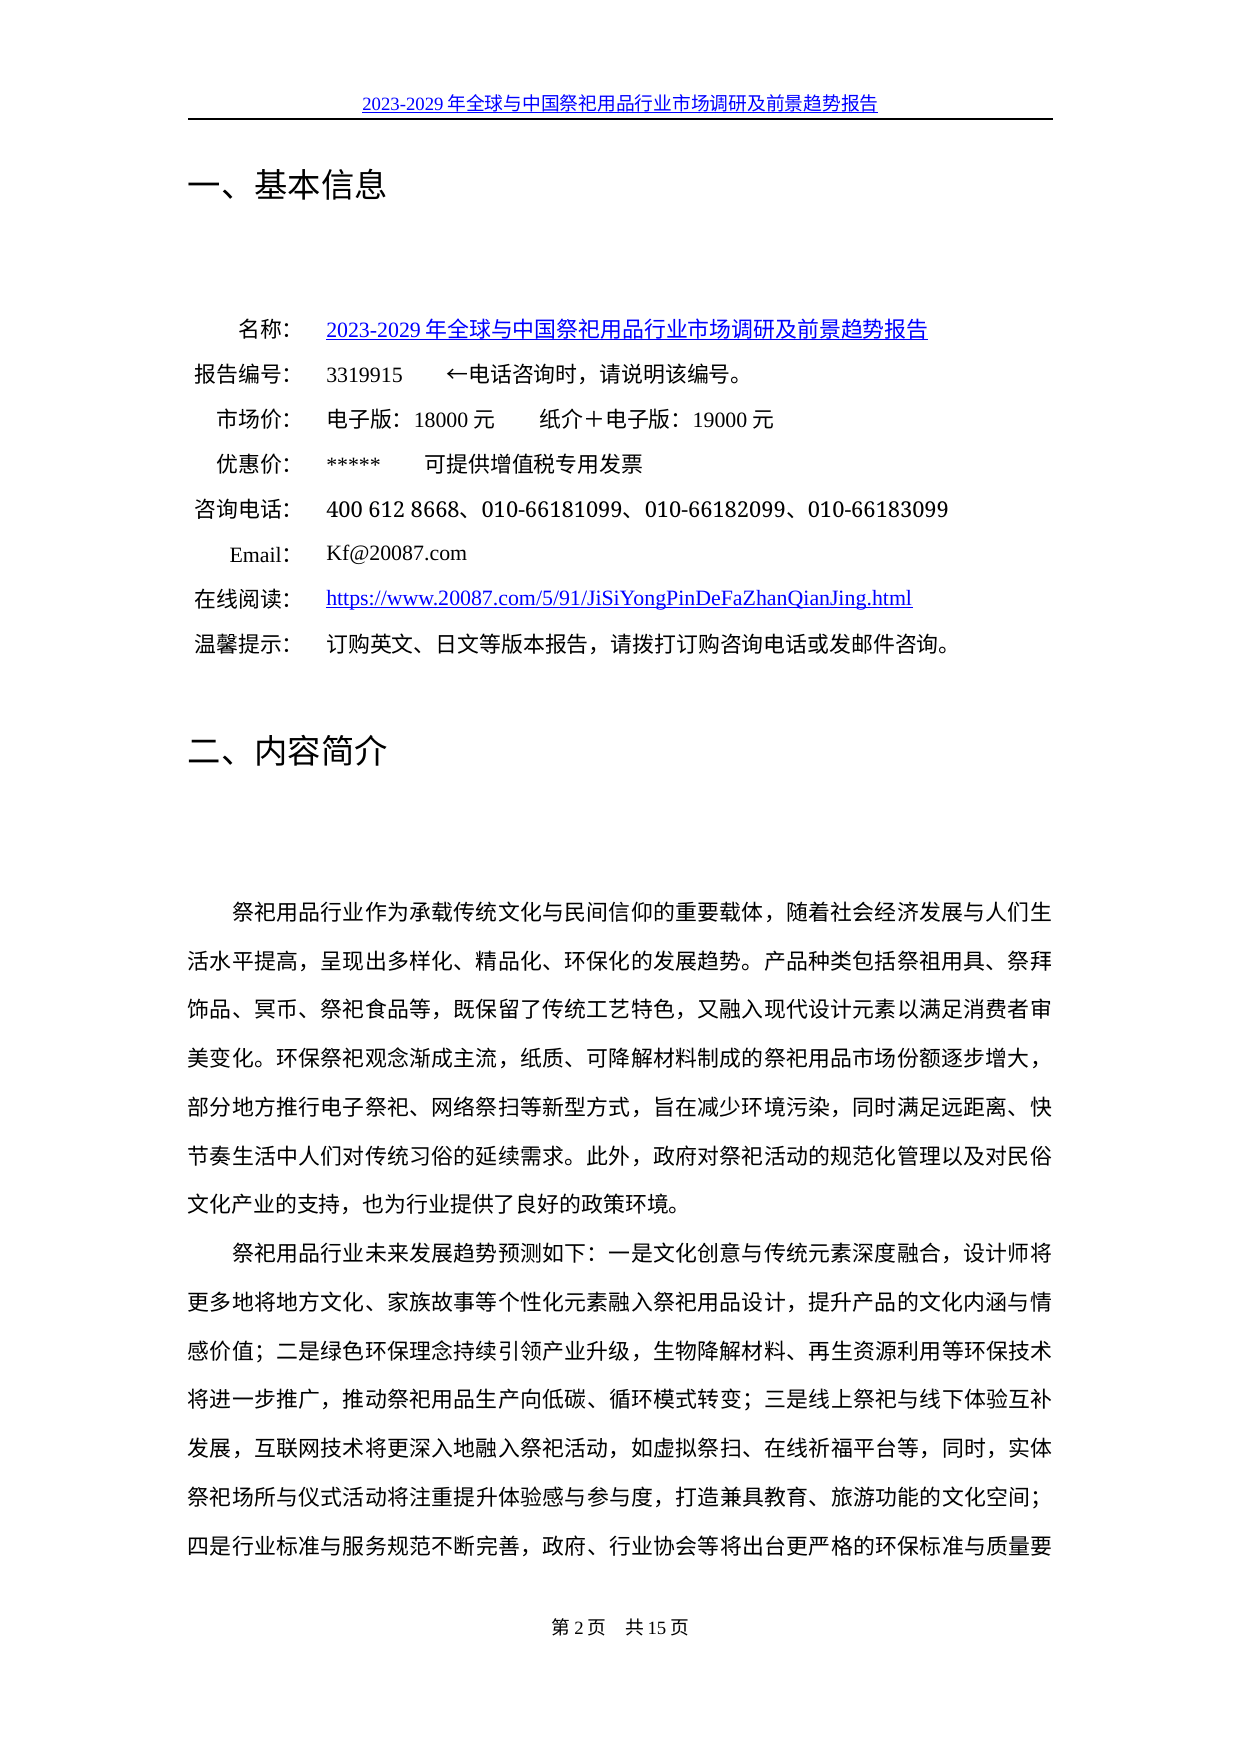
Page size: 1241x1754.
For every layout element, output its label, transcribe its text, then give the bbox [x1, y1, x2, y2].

table_cell 3319915 ←电话咨询时，请说明该编号。 [315, 357, 1073, 402]
table_header 名称： [167, 312, 315, 357]
table_cell 咨询电话： [167, 492, 315, 537]
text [187, 894, 1053, 1561]
title 一、基本信息 [187, 150, 1053, 215]
table_cell 优惠价： [167, 447, 315, 492]
table_cell 在线阅读： [167, 582, 315, 627]
table_cell 市场价： [167, 402, 315, 447]
table_cell 温馨提示： [167, 627, 315, 672]
table_cell ***** 可提供增值税专用发票 [315, 447, 1073, 492]
table_cell 订购英文、日文等版本报告，请拨打订购咨询电话或发邮件咨询。 [315, 627, 1073, 672]
table_cell Kf@20087.com [315, 537, 1073, 582]
table_cell 报告编号： [167, 357, 315, 402]
table_header 2023-2029年全球与中国祭祀用品行业市场调研及前景趋势报告 [315, 312, 1073, 357]
table_cell 400 612 8668、010-66181099、010-66182099、010-66183099 [315, 492, 1073, 537]
table_cell Email： [167, 537, 315, 582]
title 二、内容简介 [187, 717, 1053, 782]
table_cell [315, 582, 1073, 627]
table_cell 电子版：18000 元 纸介＋电子版：19000 元 [315, 402, 1073, 447]
